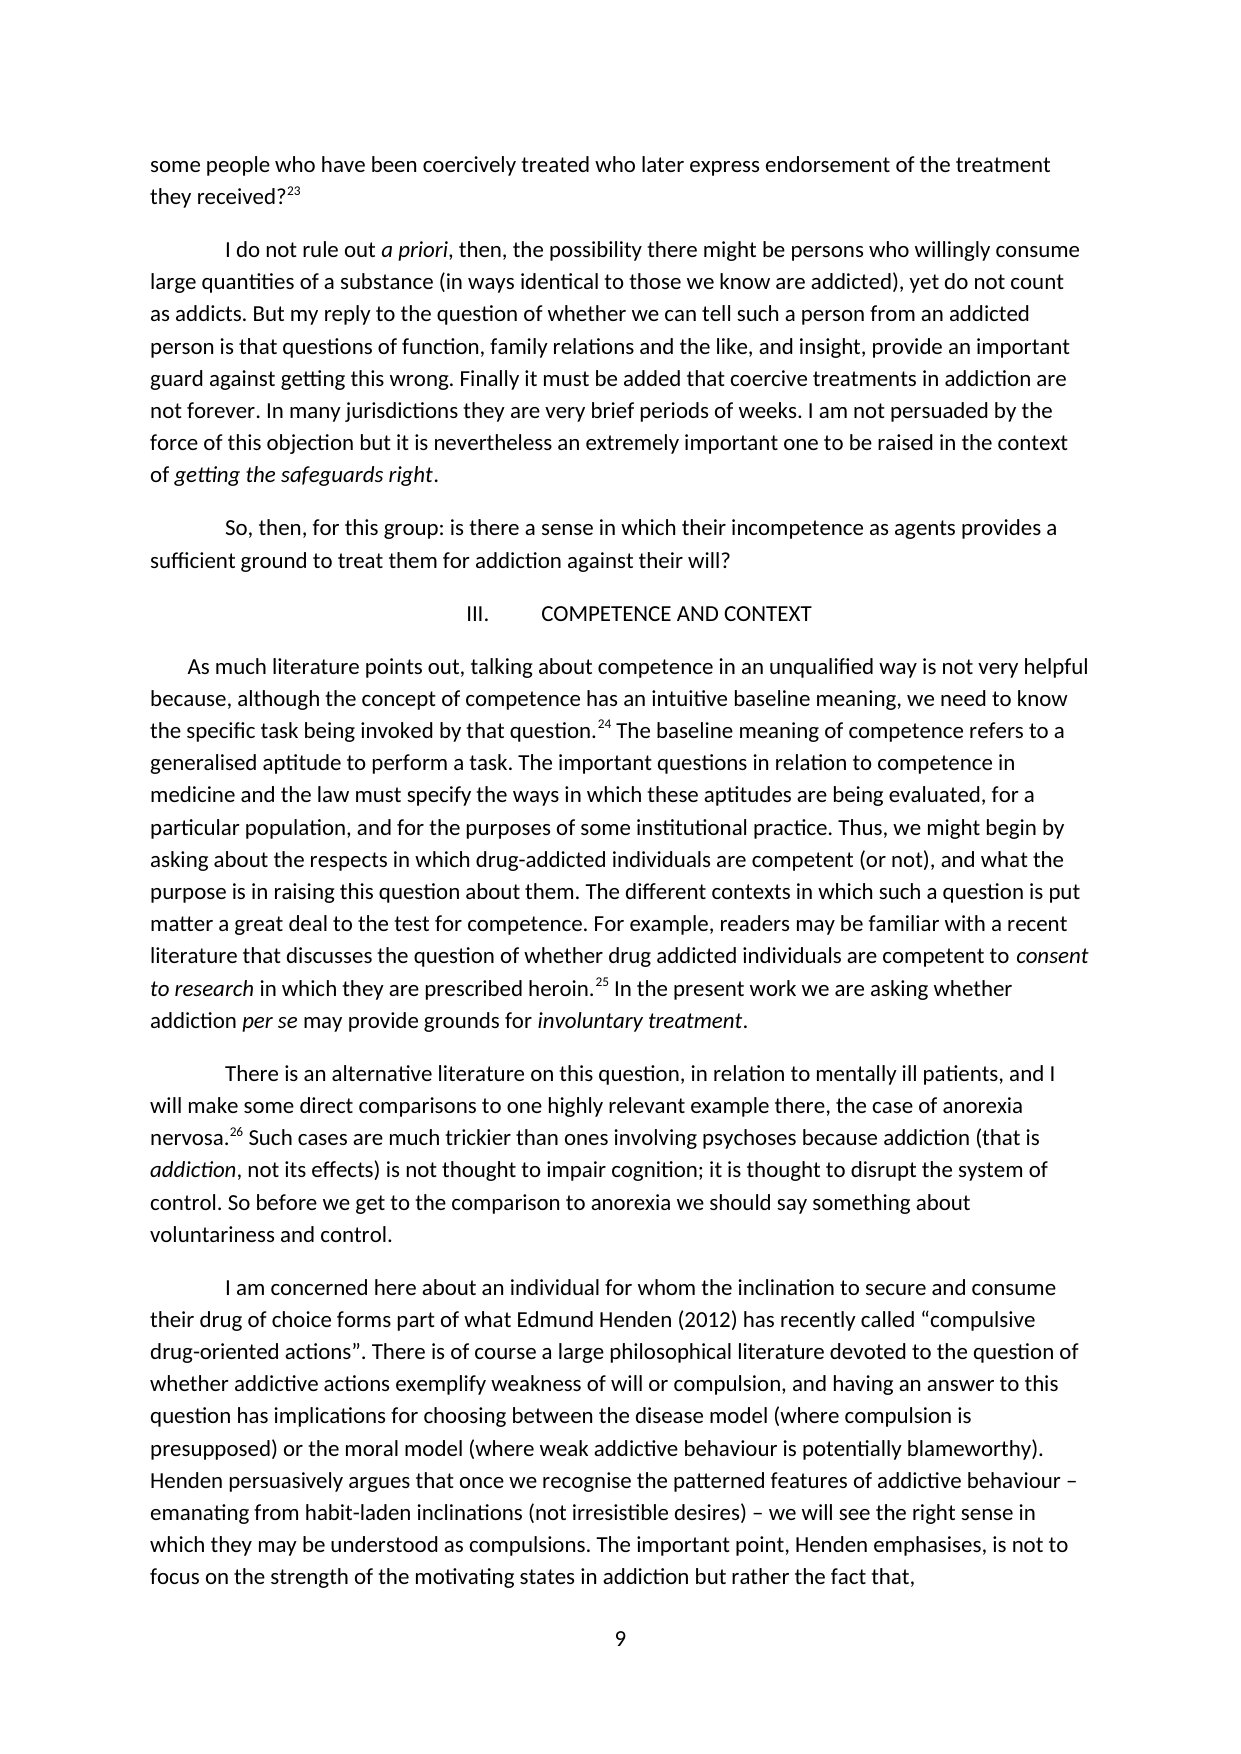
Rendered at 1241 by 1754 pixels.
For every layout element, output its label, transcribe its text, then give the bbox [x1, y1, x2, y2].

text So, then, for this group: is there a sense in which their incompetence as agents provides a sufficient ground to treat them for addiction against their will? [150, 513, 1090, 574]
text There is an alternative literature on this question, in relation to mentally ill patients, and I will make some direct comparisons to one highly relevant example there, the case of anorexia nervosa. Such cases are much trickier than ones involving psychoses because addiction (that is addiction, not its effects) is not thought to impair cognition; it is thought to disrupt the system of control. So before we get to the comparison to anorexia we should say something about voluntariness and control. [150, 1059, 1090, 1248]
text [150, 150, 1090, 210]
list COMPETENCE AND CONTEXT [187, 599, 1090, 627]
text I am concerned here about an individual for whom the inclination to secure and consume their drug of choice forms part of what Edmund Henden (2012) has recently called “compulsive drug-oriented actions”. There is of course a large philosophical literature devoted to the question of whether addictive actions exemplify weakness of will or compulsion, and having an answer to this question has implications for choosing between the disease model (where compulsion is presupposed) or the moral model (where weak addictive behaviour is potentially blameworthy). Henden persuasively argues that once we recognise the patterned features of addictive behaviour – emanating from habit-laden inclinations (not irresistible desires) – we will see the right sense in which they may be understood as compulsions. The important point, Henden emphasises, is not to focus on the strength of the motivating states in addiction but rather the fact that, [150, 1273, 1090, 1591]
text I do not rule out a priori, then, the possibility there might be persons who willingly consume large quantities of a substance (in ways identical to those we know are addicted), yet do not count as addicts. But my reply to the question of whether we can tell such a person from an addicted person is that questions of function, family relations and the like, and insight, provide an important guard against getting this wrong. Finally it must be added that coercive treatments in addiction are not forever. In many jurisdictions they are very brief periods of weeks. I am not persuaded by the force of this objection but it is nevertheless an extremely important one to be raised in the context of getting the safeguards right. [150, 235, 1090, 488]
text As much literature points out, talking about competence in an unqualified way is not very helpful because, although the concept of competence has an intuitive baseline meaning, we need to know the specific task being invoked by that question. The baseline meaning of competence refers to a generalised aptitude to perform a task. The important questions in relation to competence in medicine and the law must specify the ways in which these aptitudes are being evaluated, for a particular population, and for the purposes of some institutional practice. Thus, we might begin by asking about the respects in which drug-addicted individuals are competent (or not), and what the purpose is in raising this question about them. The different contexts in which such a question is put matter a great deal to the test for competence. For example, readers may be familiar with a recent literature that discusses the question of whether drug addicted individuals are competent to consent to research in which they are prescribed heroin. In the present work we are asking whether addiction per se may provide grounds for involuntary treatment. [150, 652, 1090, 1034]
